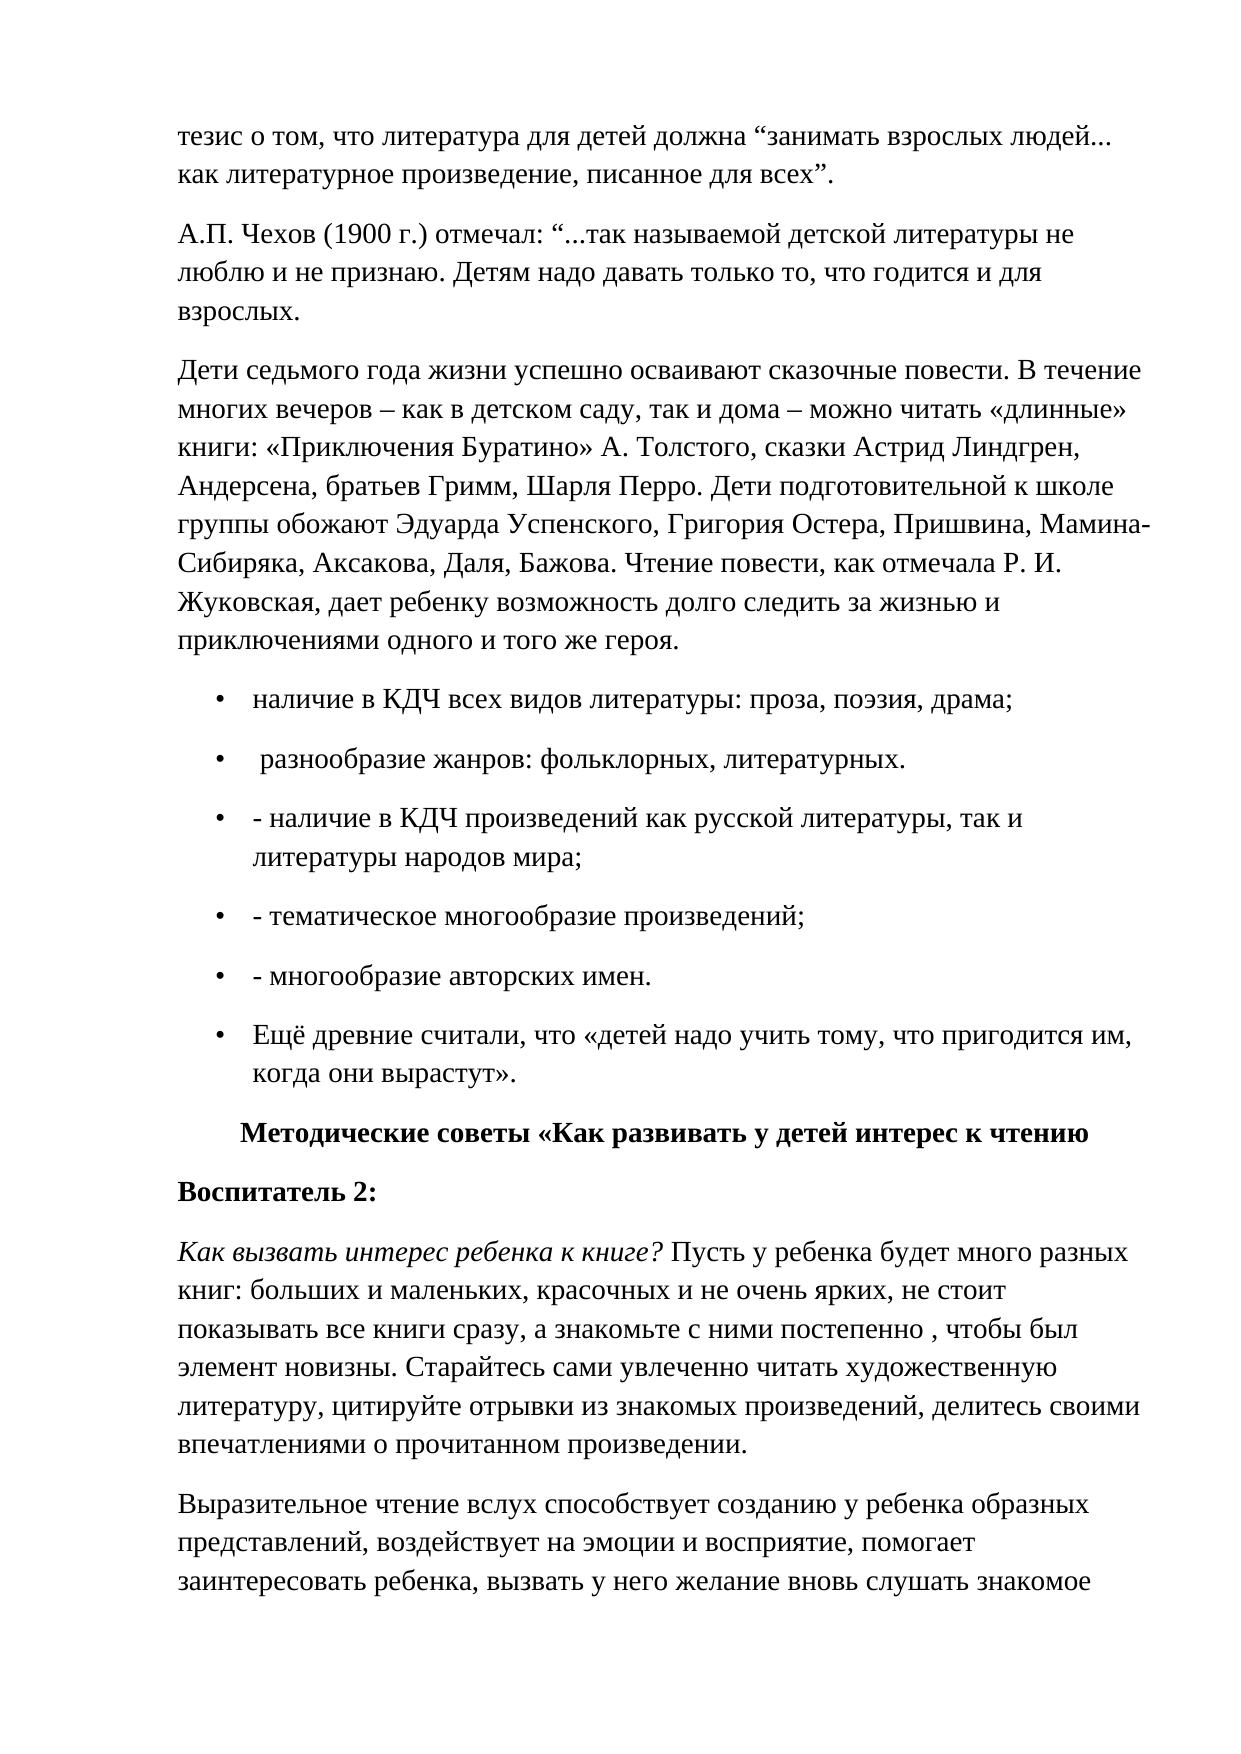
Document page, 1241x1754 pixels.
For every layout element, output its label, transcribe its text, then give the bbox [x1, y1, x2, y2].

text Воспитатель 2: [177, 1174, 1152, 1208]
text Дети седьмого года жизни успешно осваивают сказочные повести. В течение многих вечеров – как в детском саду, так и дома – можно читать «длинные» книги: «Приключения Буратино» А. Толстого, сказки Астрид Линдгрен, Андерсена, братьев Гримм, Шарля Перро. Дети подготовительной к школе группы обожают Эдуарда Успенского, Григория Остера, Пришвина, Мамина-Сибиряка, Аксакова, Даля, Бажова. Чтение повести, как отмечала Р. И. Жуковская, дает ребенку возможность долго следить за жизнью и приключениями одного и того же героя. [177, 352, 1152, 656]
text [177, 1486, 1152, 1596]
list - тематическое многообразие произведений; [215, 898, 1152, 932]
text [177, 118, 1152, 190]
text Методические советы «Как развивать у детей интерес к чтению [177, 1115, 1152, 1148]
list - наличие в КДЧ произведений как русской литературы, так и литературы народов мира; [215, 800, 1152, 872]
list наличие в КДЧ всех видов литературы: проза, поэзия, драма; [215, 682, 1152, 715]
list - многообразие авторских имен. [215, 958, 1152, 991]
text Как вызвать интерес ребенка к книге? Пусть у ребенка будет много разных книг: больших и маленьких, красочных и не очень ярких, не стоит показывать все книги сразу, а знакомьте с ними постепенно , чтобы был элемент новизны. Старайтесь сами увлеченно читать художественную литературу, цитируйте отрывки из знакомых произведений, делитесь своими впечатлениями о прочитанном произведении. [177, 1234, 1152, 1460]
list Ещё древние считали, что «детей надо учить тому, что пригодится им, когда они вырастут». [215, 1017, 1152, 1089]
list разнообразие жанров: фольклорных, литературных. [215, 741, 1152, 774]
text А.П. Чехов (1900 г.) отмечал: “...так называемой детской литературы не люблю и не признаю. Детям надо давать только то, что годится и для взрослых. [177, 216, 1152, 327]
